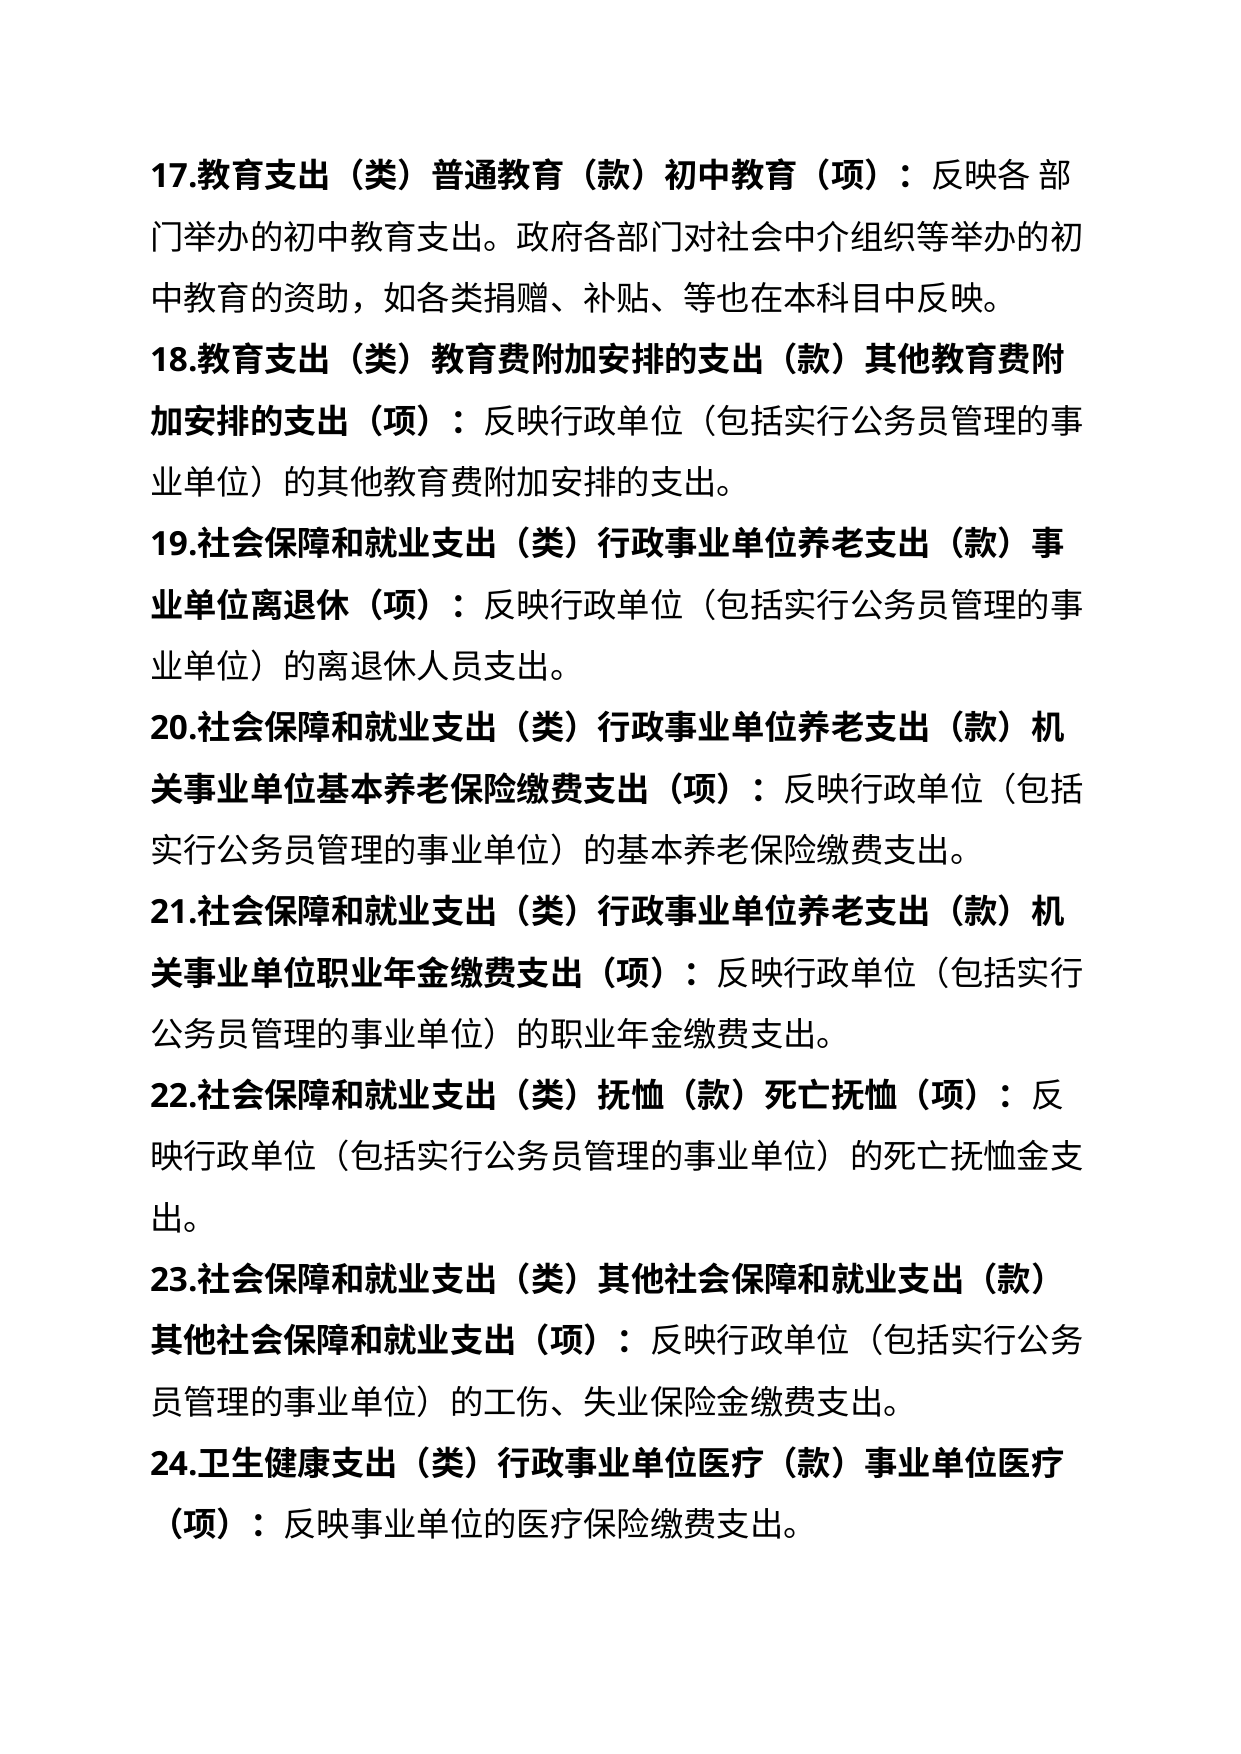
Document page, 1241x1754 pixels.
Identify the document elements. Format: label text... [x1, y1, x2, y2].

text 24.卫生健康支出（类）行政事业单位医疗（款）事业单位医疗（项）：反映事业单位的医疗保险缴费支出。 [150, 1437, 1093, 1546]
text 22.社会保障和就业支出（类）抚恤（款）死亡抚恤（项）：反映行政单位（包括实行公务员管理的事业单位）的死亡抚恤金支出。 [150, 1069, 1093, 1240]
text 19.社会保障和就业支出（类）行政事业单位养老支出（款）事业单位离退休（项）：反映行政单位（包括实行公务员管理的事业单位）的离退休人员支出。 [150, 517, 1093, 688]
text 21.社会保障和就业支出（类）行政事业单位养老支出（款）机关事业单位职业年金缴费支出（项）：反映行政单位（包括实行公务员管理的事业单位）的职业年金缴费支出。 [150, 885, 1093, 1056]
text 23.社会保障和就业支出（类）其他社会保障和就业支出（款）其他社会保障和就业支出（项）：反映行政单位（包括实行公务员管理的事业单位）的工伤、失业保险金缴费支出。 [150, 1253, 1093, 1424]
text 18.教育支出（类）教育费附加安排的支出（款）其他教育费附加安排的支出（项）：反映行政单位（包括实行公务员管理的事业单位）的其他教育费附加安排的支出。 [150, 333, 1093, 504]
text 17.教育支出（类）普通教育（款）初中教育（项）：反映各 部门举办的初中教育支出。政府各部门对社会中介组织等举办的初中教育的资助，如各类捐赠、补贴、等也在本科目中反映。 [150, 149, 1093, 320]
text 20.社会保障和就业支出（类）行政事业单位养老支出（款）机关事业单位基本养老保险缴费支出（项）：反映行政单位（包括实行公务员管理的事业单位）的基本养老保险缴费支出。 [150, 701, 1093, 872]
